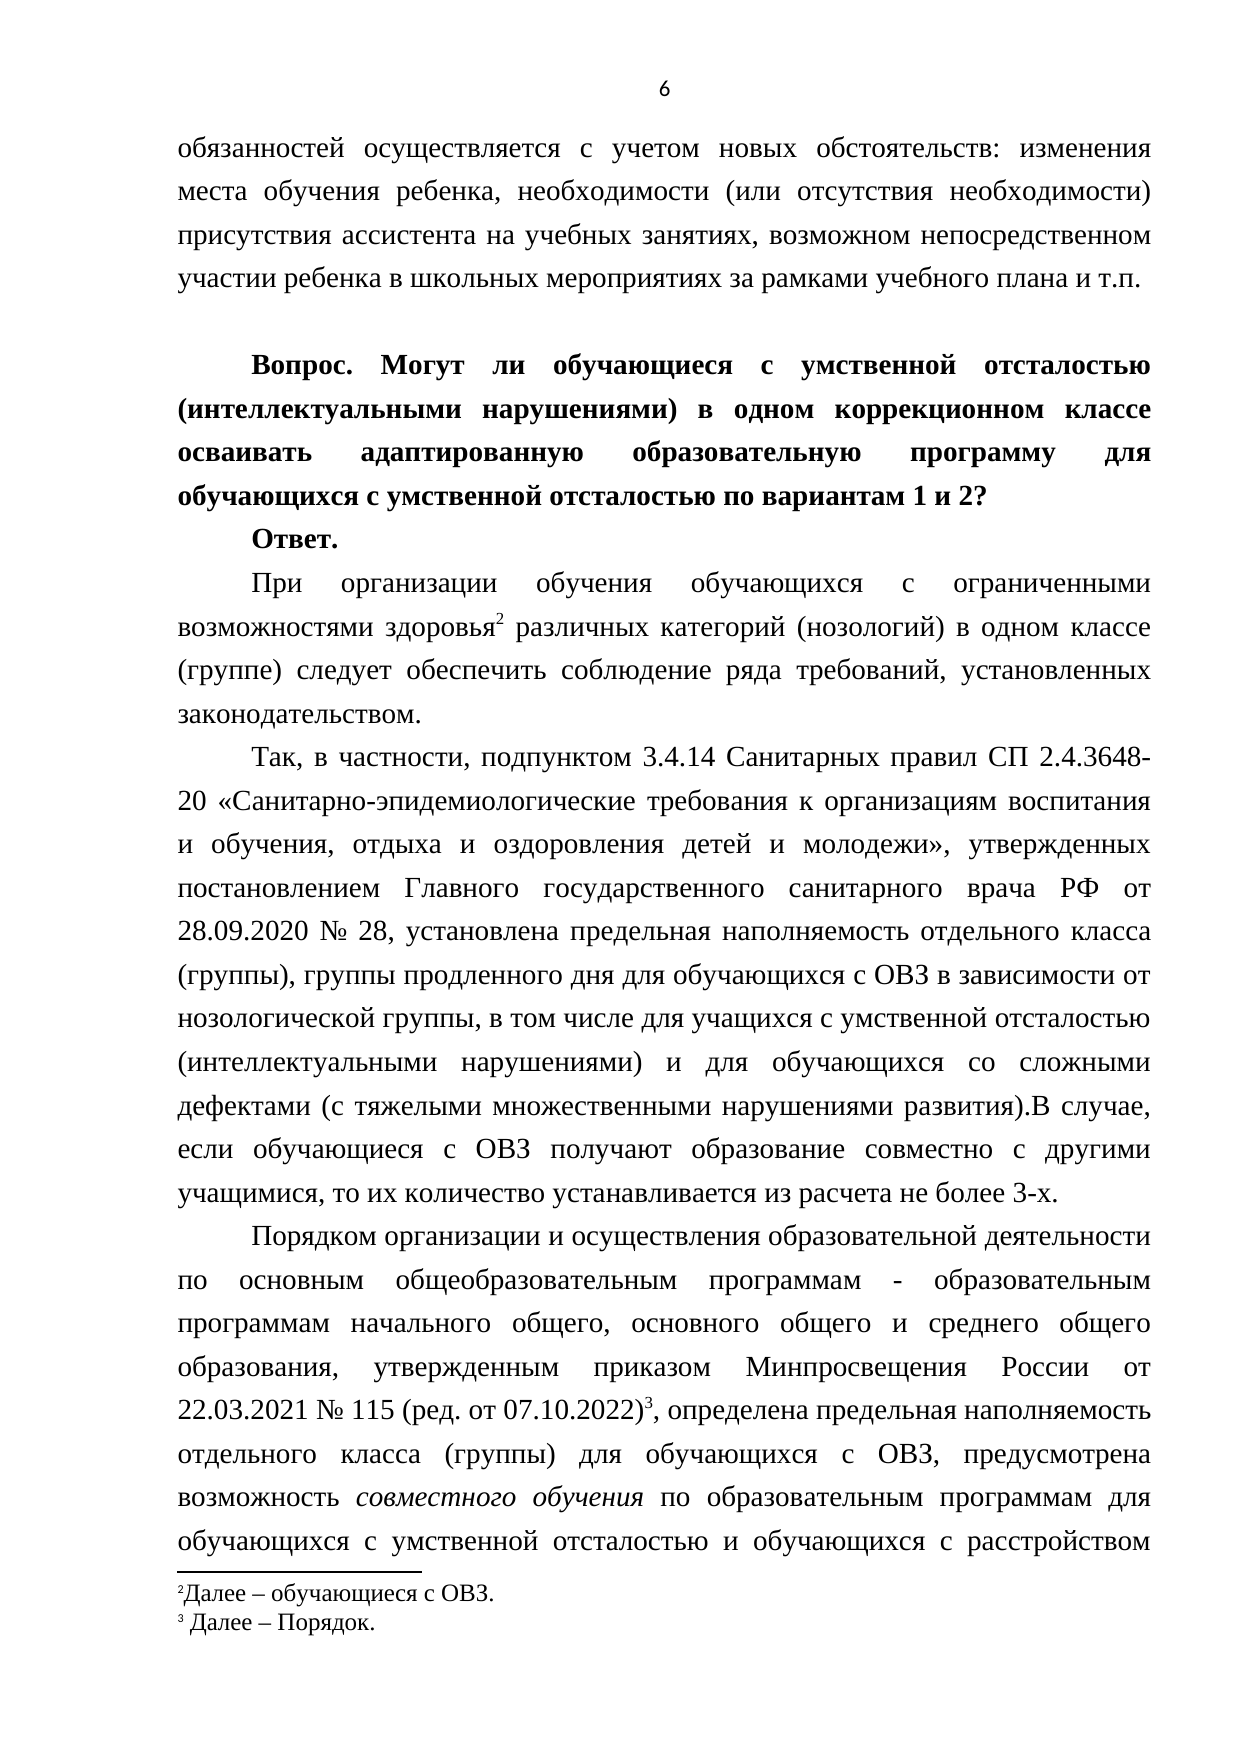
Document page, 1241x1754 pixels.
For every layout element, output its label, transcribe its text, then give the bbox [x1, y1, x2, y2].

subtitle Вопрос. Могут ли обучающиеся с умственной отсталостью (интеллектуальными нарушениями) в одном коррекционном классе осваивать адаптированную образовательную программу для обучающихся с умственной отсталостью по вариантам 1 и 2? [177, 347, 1152, 512]
text Так, в частности, подпунктом 3.4.14 Санитарных правил СП 2.4.3648-20 «Санитарно-эпидемиологические требования к организациям воспитания и обучения, отдыха и оздоровления детей и молодежи», утвержденных постановлением Главного государственного санитарного врача РФ от 28.09.2020 № 28, установлена предельная наполняемость отдельного класса (группы), группы продленного дня для обучающихся с ОВЗ в зависимости от нозологической группы, в том числе для учащихся с умственной отсталостью (интеллектуальными нарушениями) и для обучающихся со сложными дефектами (с тяжелыми множественными нарушениями развития).В случае, если обучающиеся с ОВЗ получают образование совместно с другими учащимися, то их количество устанавливается из расчета не более 3-х. [177, 739, 1152, 1208]
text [177, 1218, 1152, 1557]
text При организации обучения обучающихся с ограниченными возможностями здоровья различных категорий (нозологий) в одном классе (группе) следует обеспечить соблюдение ряда требований, установленных законодательством. [177, 565, 1152, 729]
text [177, 130, 1152, 294]
text Ответ. [177, 522, 1152, 555]
